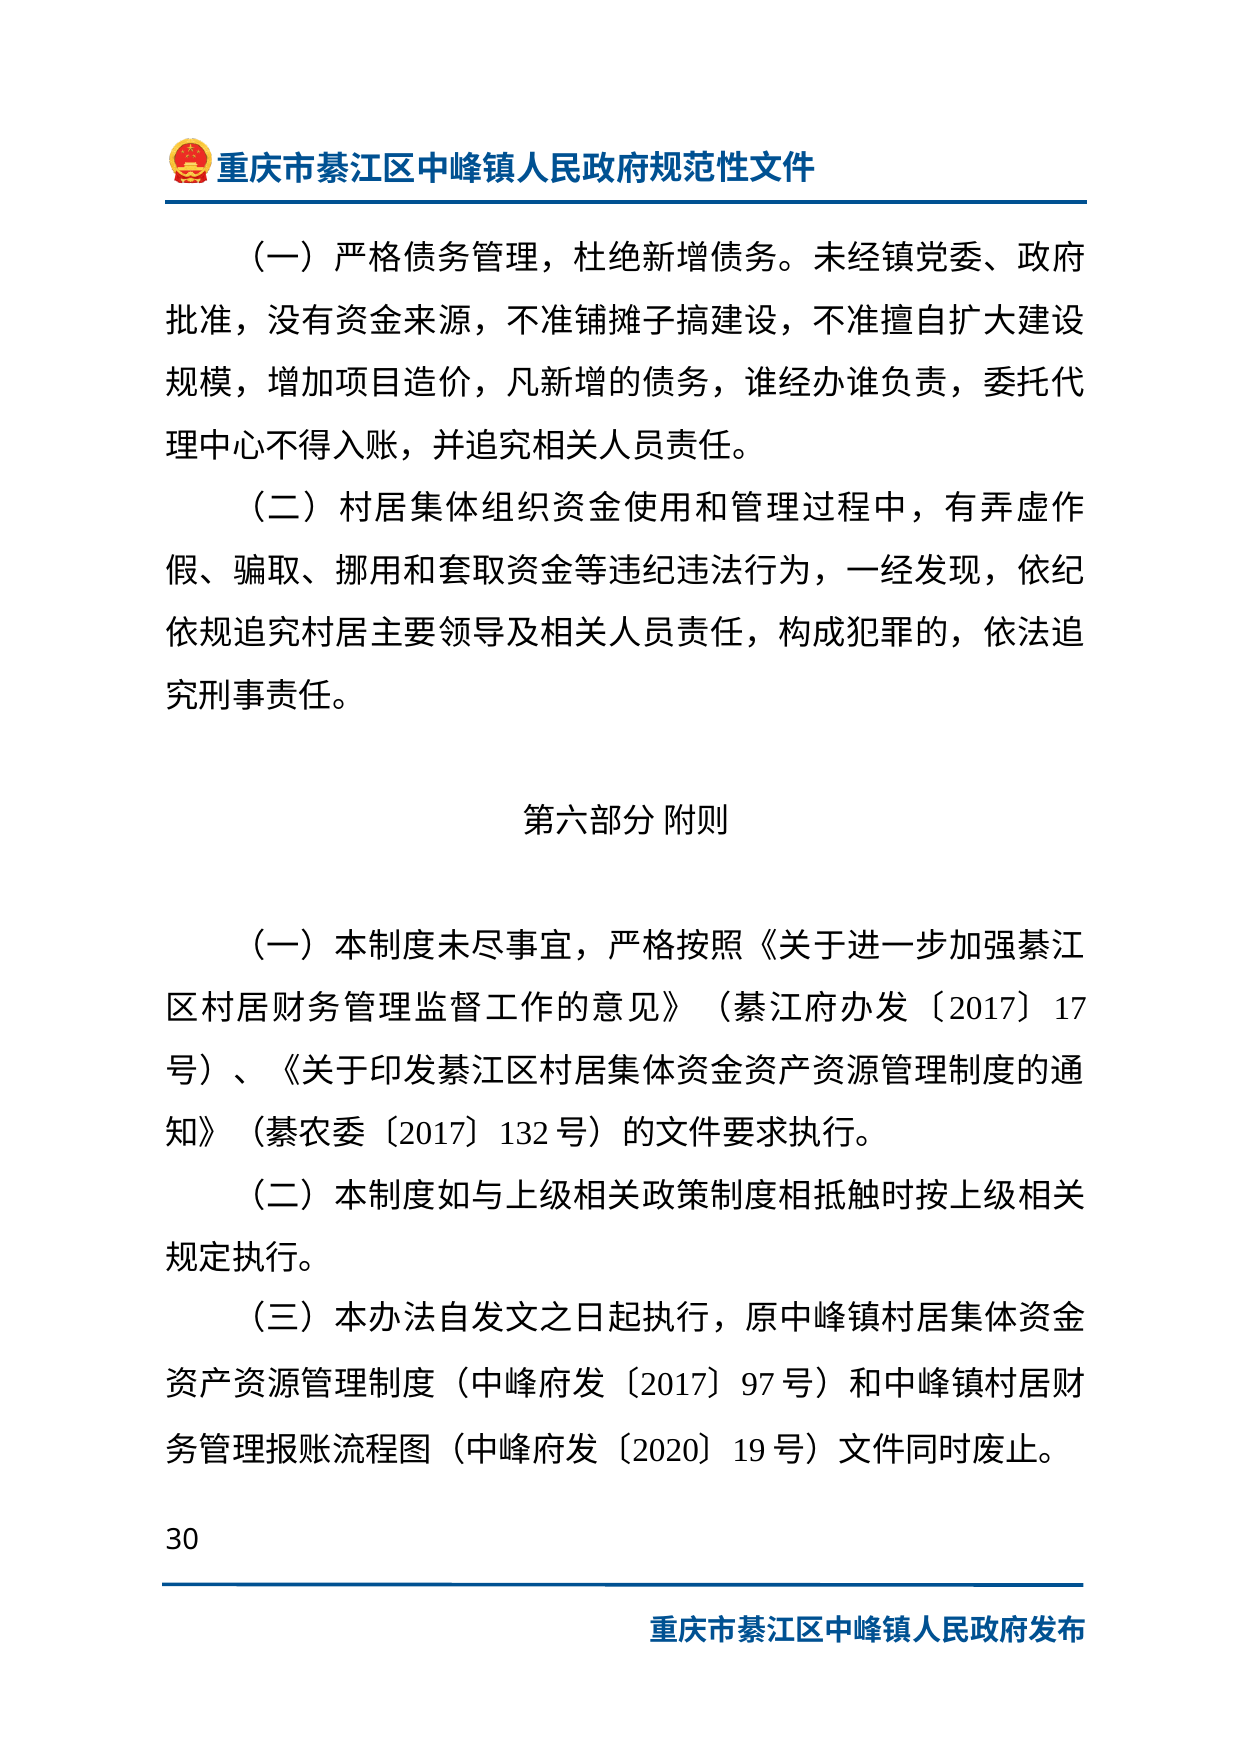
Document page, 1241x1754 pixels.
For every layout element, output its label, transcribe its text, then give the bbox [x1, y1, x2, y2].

text （一）严格债务管理，杜绝新增债务。未经镇党委、政府批准，没有资金来源，不准铺摊子搞建设，不准擅自扩大建设规模，增加项目造价，凡新增的债务，谁经办谁负责，委托代理中心不得入账，并追究相关人员责任。 [165, 219, 1087, 469]
text （三）本办法自发文之日起执行，原中峰镇村居集体资金资产资源管理制度（中峰府发〔2017〕97号）和中峰镇村居财务管理报账流程图（中峰府发〔2020〕19号）文件同时废止。 [165, 1282, 1087, 1479]
text 第六部分 附则 [165, 782, 1087, 844]
text （二）村居集体组织资金使用和管理过程中，有弄虚作假、骗取、挪用和套取资金等违纪违法行为，一经发现，依纪依规追究村居主要领导及相关人员责任，构成犯罪的，依法追究刑事责任。 [165, 469, 1087, 719]
text （二）本制度如与上级相关政策制度相抵触时按上级相关规定执行。 [165, 1157, 1087, 1282]
picture [165, 136, 216, 187]
text （一）本制度未尽事宜，严格按照《关于进一步加强綦江区村居财务管理监督工作的意见》（綦江府办发〔2017〕17号）、《关于印发綦江区村居集体资金资产资源管理制度的通知》（綦农委〔2017〕132号）的文件要求执行。 [165, 907, 1087, 1157]
